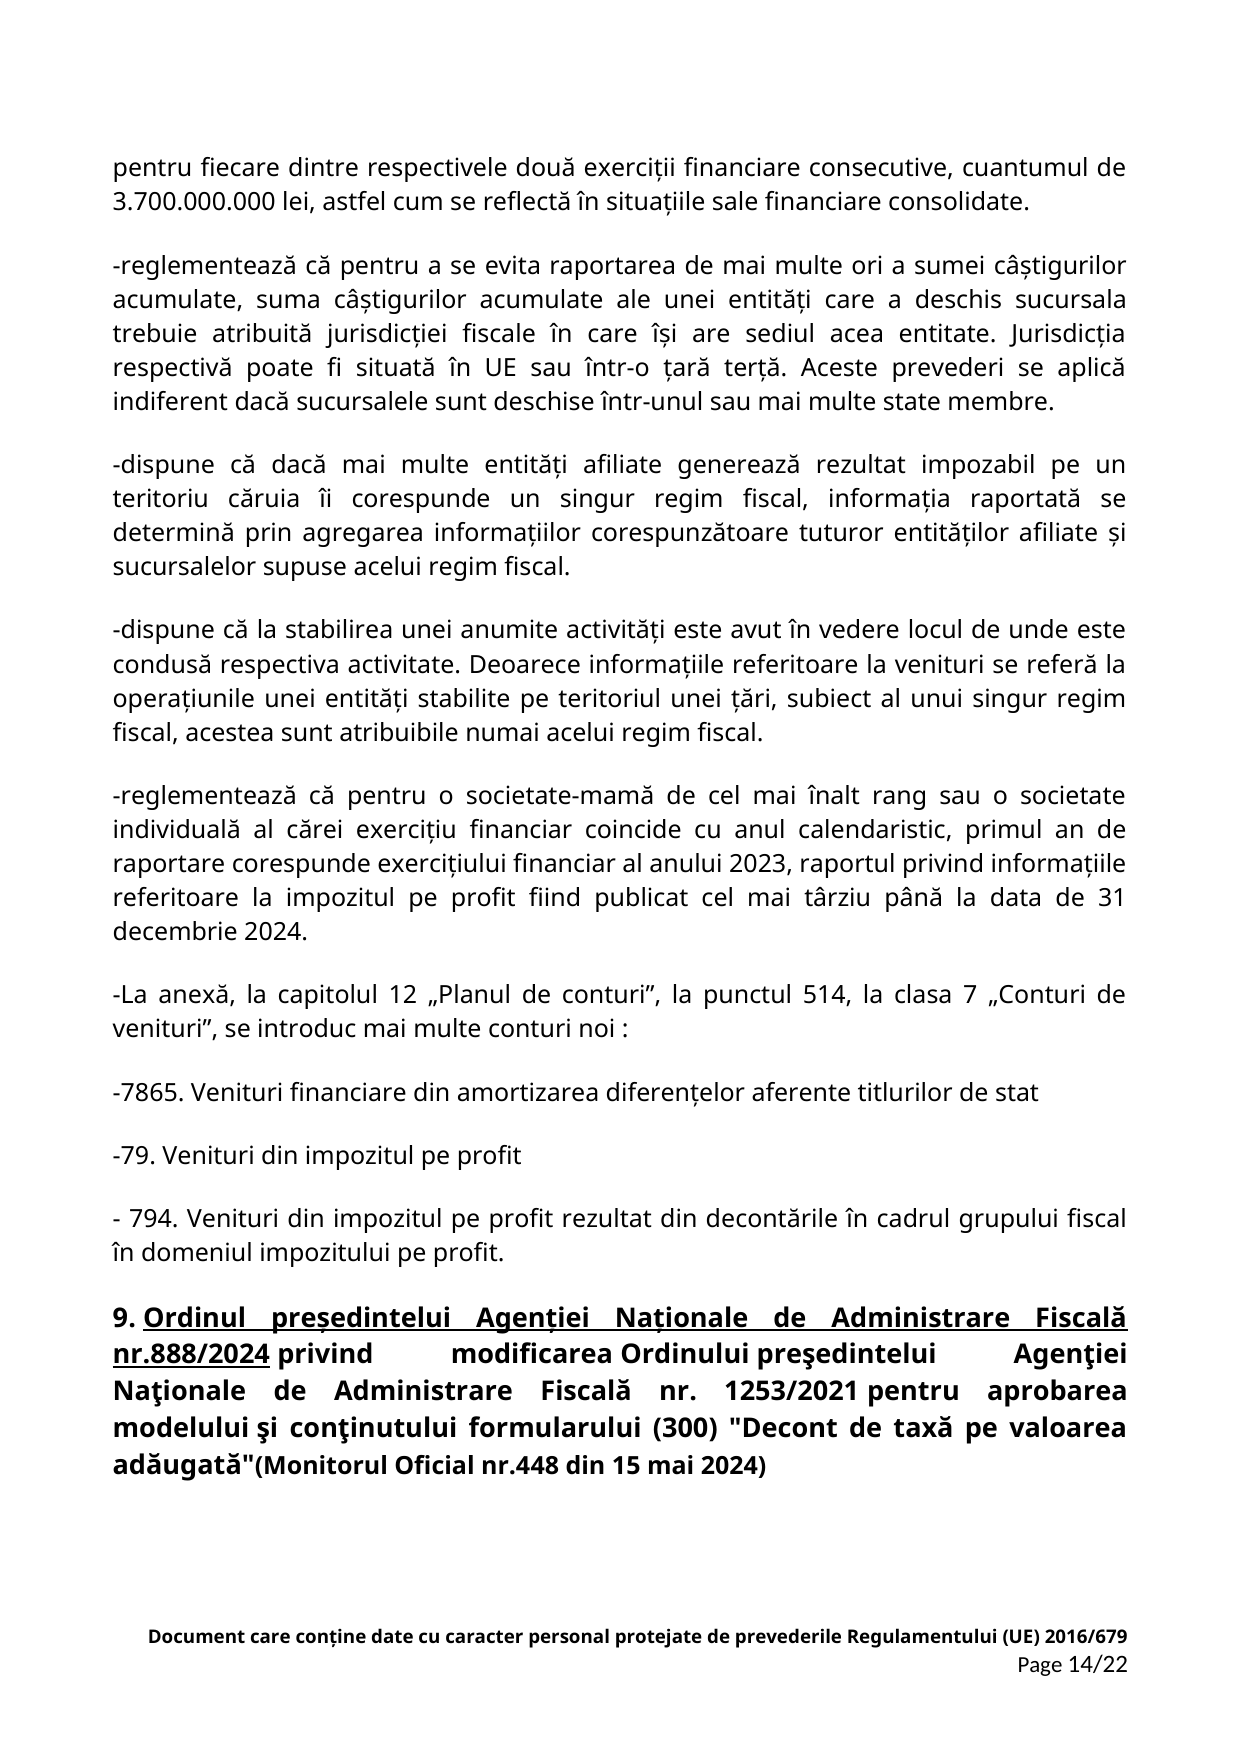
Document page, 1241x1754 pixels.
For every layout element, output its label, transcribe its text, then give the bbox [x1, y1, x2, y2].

text -La anexă, la capitolul 12 „Planul de conturi”, la punctul 514, la clasa 7 „Conturi de venituri”, se introduc mai multe conturi noi : [112, 977, 1128, 1045]
text -reglementează că pentru o societate-mamă de cel mai înalt rang sau o societate individuală al cărei exercițiu financiar coincide cu anul calendaristic, primul an de raportare corespunde exercițiului financiar al anului 2023, raportul privind informațiile referitoare la impozitul pe profit fiind publicat cel mai târziu până la data de 31 decembrie 2024. [112, 778, 1128, 948]
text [112, 150, 1128, 218]
text -dispune că dacă mai multe entități afiliate generează rezultat impozabil pe un teritoriu căruia îi corespunde un singur regim fiscal, informația raportată se determină prin agregarea informațiilor corespunzătoare tuturor entităților afiliate și sucursalelor supuse acelui regim fiscal. [112, 447, 1128, 583]
text -7865. Venituri financiare din amortizarea diferențelor aferente titlurilor de stat [112, 1074, 1128, 1108]
text -79. Venituri din impozitul pe profit [112, 1138, 1128, 1172]
text - 794. Venituri din impozitul pe profit rezultat din decontările în cadrul grupului fiscal în domeniul impozitului pe profit. [112, 1201, 1128, 1269]
text 9. Ordinul președintelui Agenției Naționale de Administrare Fiscală nr.888/2024 privind modificarea Ordinului preşedintelui Agenţiei Naţionale de Administrare Fiscală nr. 1253/2021 pentru aprobarea modelului şi conţinutului formularului (300) "Decont de taxă pe valoarea adăugată"(Monitorul Oficial nr.448 din 15 mai 2024) [112, 1298, 1128, 1482]
text -dispune că la stabilirea unei anumite activități este avut în vedere locul de unde este condusă respectiva activitate. Deoarece informațiile referitoare la venituri se referă la operațiunile unei entități stabilite pe teritoriul unei țări, subiect al unui singur regim fiscal, acestea sunt atribuibile numai acelui regim fiscal. [112, 612, 1128, 748]
text -reglementează că pentru a se evita raportarea de mai multe ori a sumei câștigurilor acumulate, suma câștigurilor acumulate ale unei entități care a deschis sucursala trebuie atribuită jurisdicției fiscale în care își are sediul acea entitate. Jurisdicția respectivă poate fi situată în UE sau într-o țară terță. Aceste prevederi se aplică indiferent dacă sucursalele sunt deschise într-unul sau mai multe state membre. [112, 247, 1128, 418]
